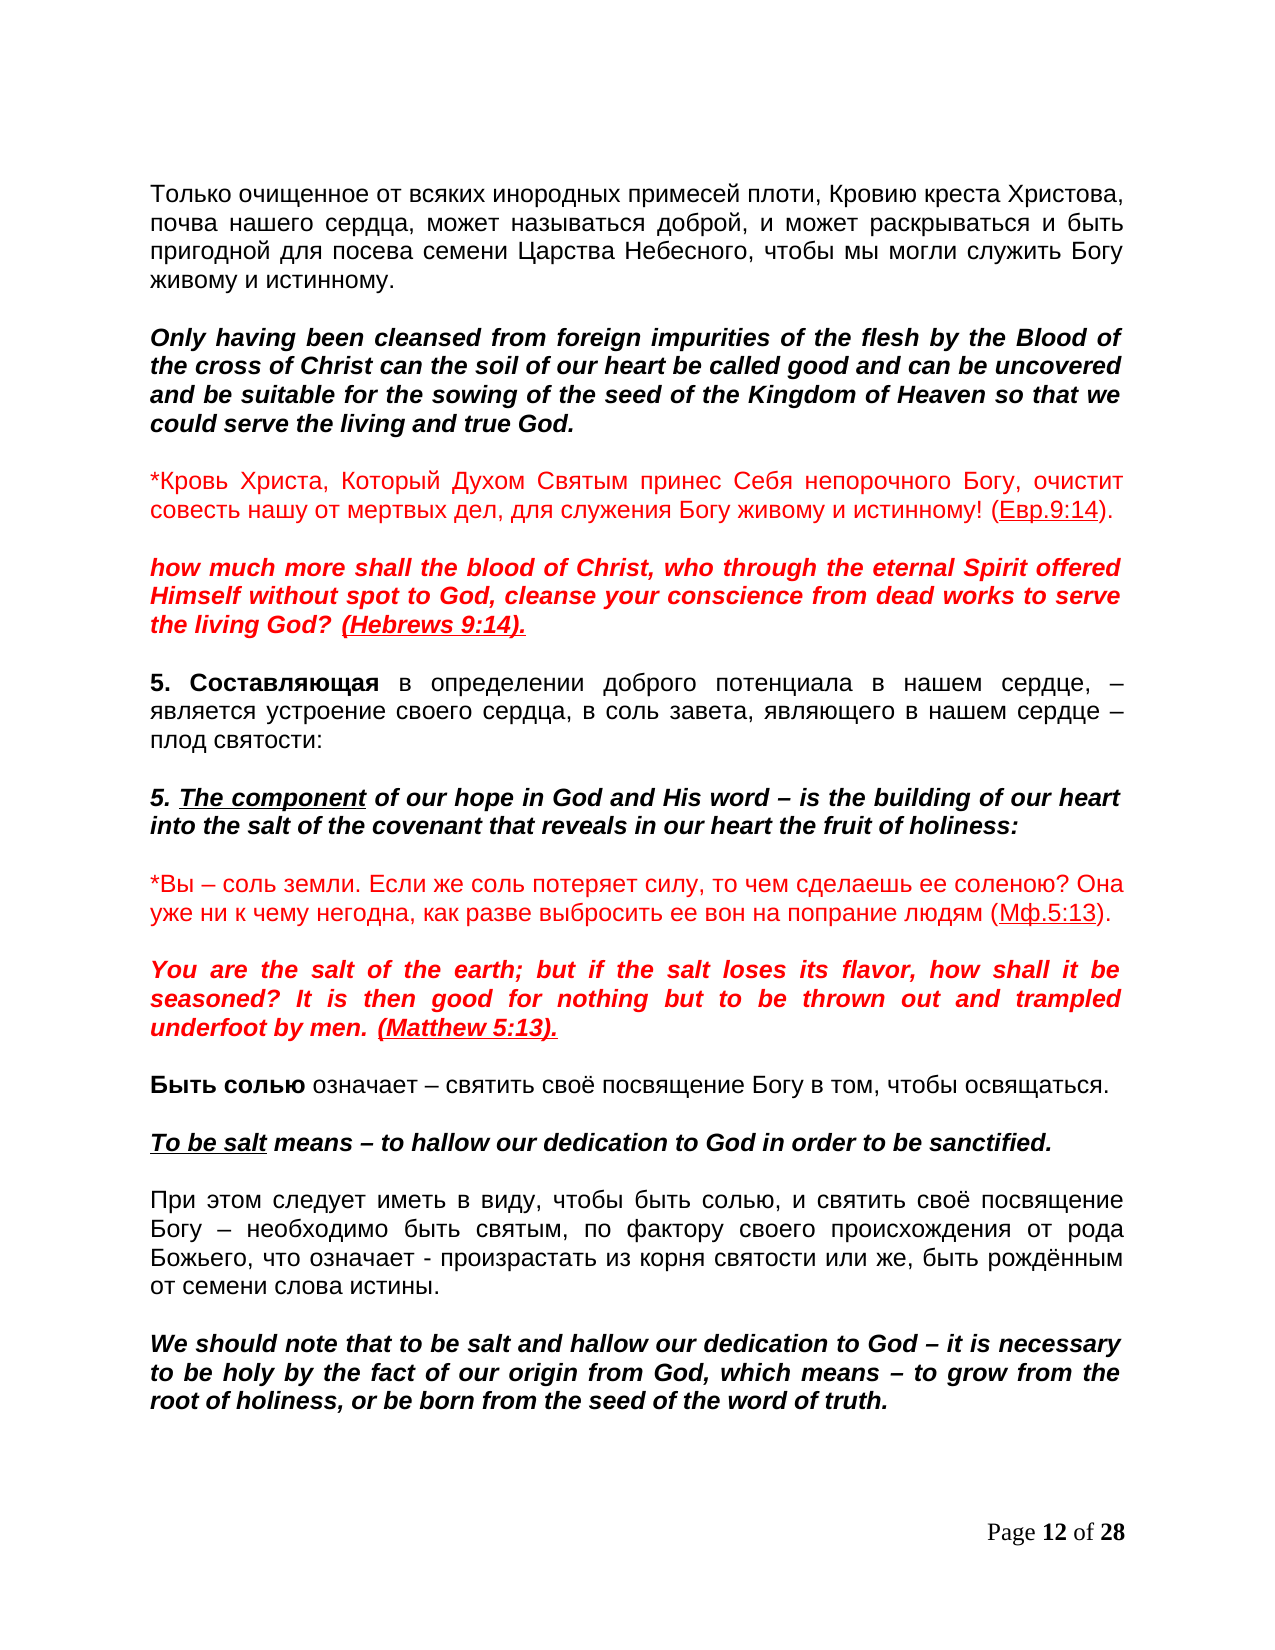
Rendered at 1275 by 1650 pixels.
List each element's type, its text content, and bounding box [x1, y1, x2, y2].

text 5. Составляющая в определении доброго потенциала в нашем сердце, – является устроение своего сердца, в соль завета, являющего в нашем сердце – плод святости: [150, 667, 1125, 754]
text Только очищенное от всяких инородных примесей плоти, Кровию креста Христова, почва нашего сердца, может называться доброй, и может раскрываться и быть пригодной для посева семени Царства Небесного, чтобы мы могли служить Богу живому и истинному. [150, 179, 1125, 294]
text Only having been cleansed from foreign impurities of the flesh by the Blood of the cross of Christ can the soil of our heart be called good and can be uncovered and be suitable for the sowing of the seed of the Kingdom of Heaven so that we could serve the living and true God. [150, 322, 1125, 437]
text You are the salt of the earth; but if the salt loses its flavor, how shall it be seasoned? It is then good for nothing but to be thrown out and trampled underfoot by men. (Matthew 5:13). [150, 955, 1125, 1041]
text При этом следует иметь в виду, чтобы быть солью, и святить своё посвящение Богу – необходимо быть святым, по фактору своего происхождения от рода Божьего, что означает - произрастать из корня святости или же, быть рождённым от семени слова истины. [150, 1185, 1125, 1300]
text To be salt means – to hallow our dedication to God in order to be sanctified. [150, 1127, 1125, 1156]
text *Кровь Христа, Который Духом Святым принес Себя непорочного Богу, очистит совесть нашу от мертвых дел, для служения Богу живому и истинному! (Евр.9:14). [150, 466, 1125, 524]
text 5. The component of our hope in God and His word – is the building of our heart into the salt of the covenant that reveals in our heart the fruit of holiness: [150, 782, 1125, 840]
text We should note that to be salt and hallow our dedication to God – it is necessary to be holy by the fact of our origin from God, which means – to grow from the root of holiness, or be born from the seed of the word of truth. [150, 1329, 1125, 1415]
text *Вы – соль земли. Если же соль потеряет силу, то чем сделаешь ее соленою? Она уже ни к чему негодна, как разве выбросить ее вон на попрание людям (Мф.5:13). [150, 869, 1125, 926]
text how much more shall the blood of Christ, who through the eternal Spirit offered Himself without spot to God, cleanse your conscience from dead works to serve the living God? (Hebrews 9:14). [150, 552, 1125, 639]
text Быть солью означает – святить своё посвящение Богу в том, чтобы освящаться. [150, 1070, 1125, 1099]
